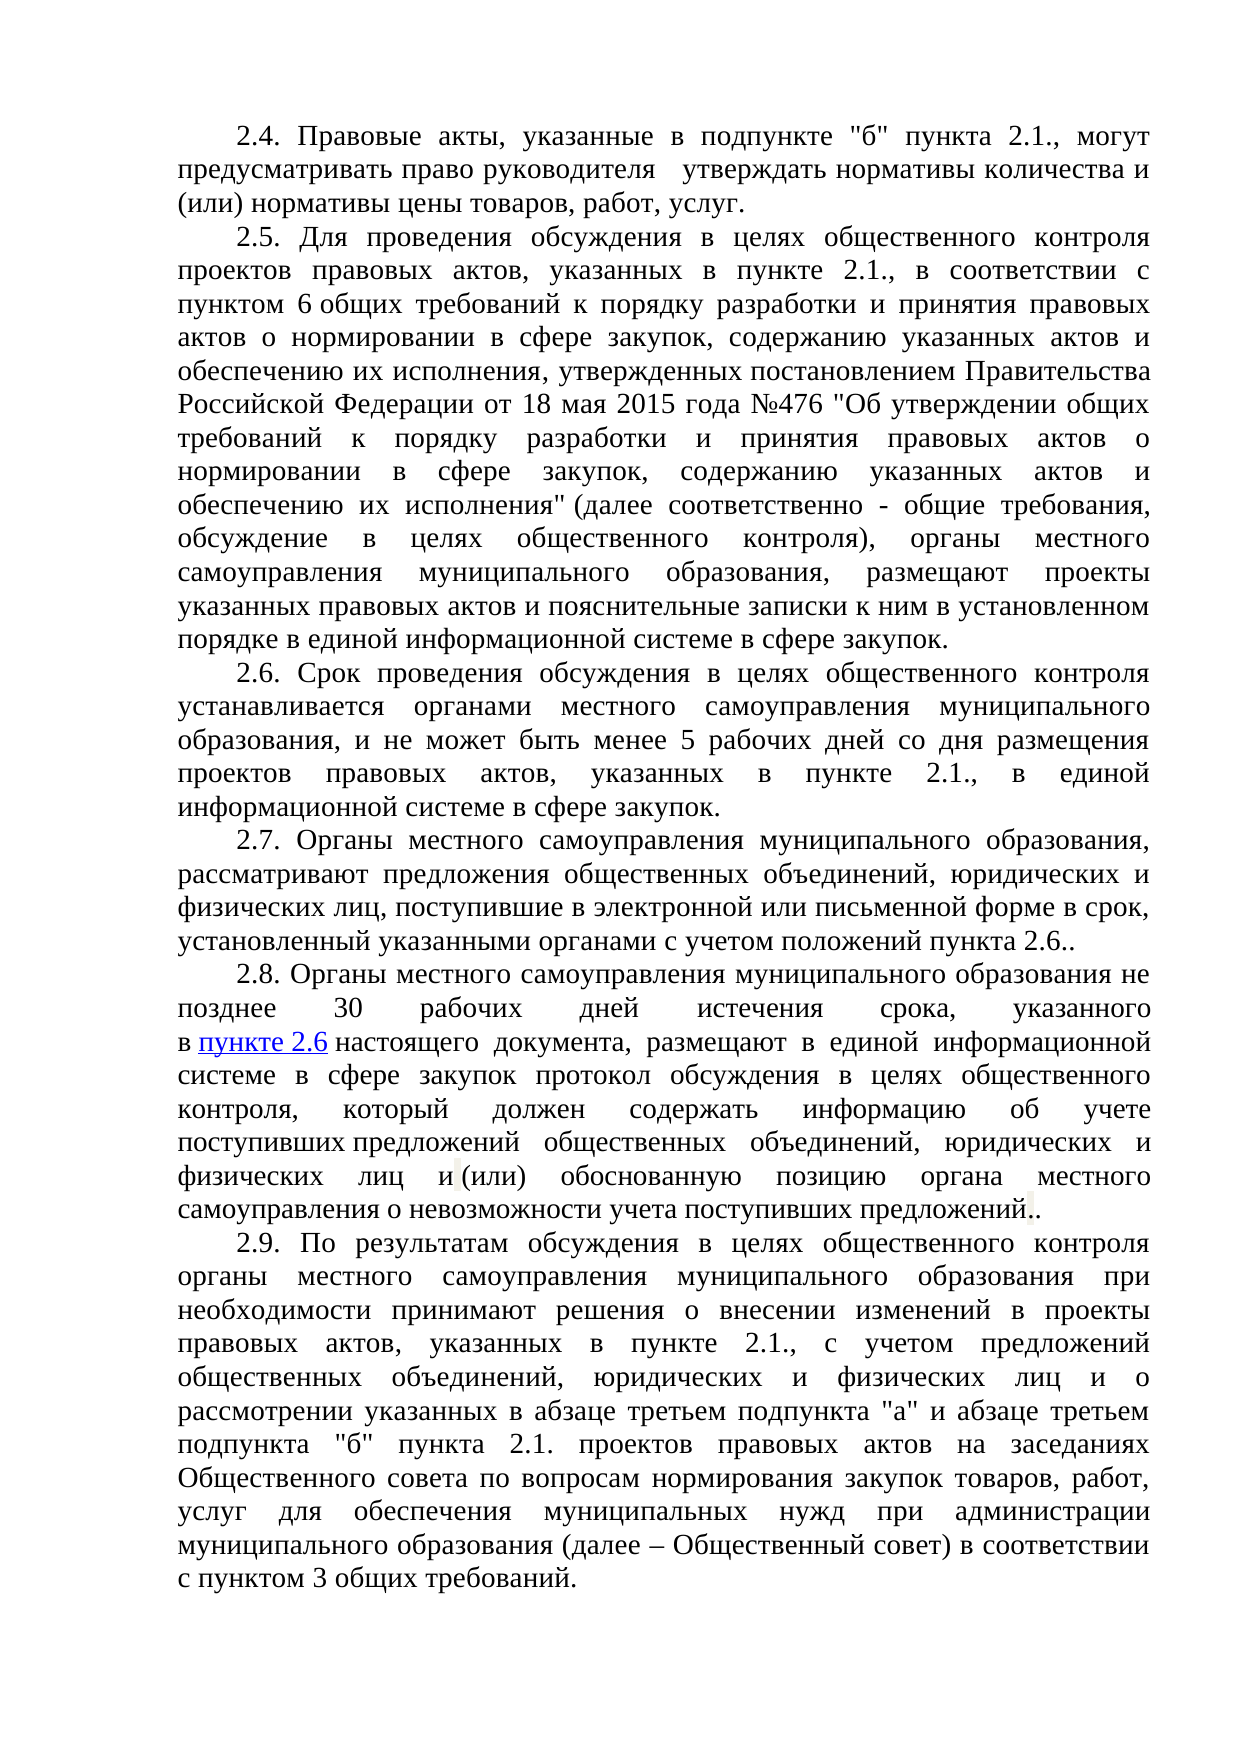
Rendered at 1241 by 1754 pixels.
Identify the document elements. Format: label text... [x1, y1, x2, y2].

text 2.4. Правовые акты, указанные в подпункте "б" пункта 2.1., могут предусматривать право руководителя утверждать нормативы количества и (или) нормативы цены товаров, работ, услуг. [177, 118, 1152, 219]
text 2.8. Органы местного самоуправления муниципального образования не позднее 30 рабочих дней истечения срока, указанного в пункте 2.6 настоящего документа, размещают в единой информационной системе в сфере закупок протокол обсуждения в целях общественного контроля, который должен содержать информацию об учете поступивших предложений общественных объединений, юридических и физических лиц и (или) обоснованную позицию органа местного самоуправления о невозможности учета поступивших предложений.. [177, 957, 1152, 1225]
text 2.7. Органы местного самоуправления муниципального образования, рассматривают предложения общественных объединений, юридических и физических лиц, поступившие в электронной или письменной форме в срок, установленный указанными органами с учетом положений пункта 2.6.. [177, 822, 1152, 957]
text 2.6. Срок проведения обсуждения в целях общественного контроля устанавливается органами местного самоуправления муниципального образования, и не может быть менее 5 рабочих дней со дня размещения проектов правовых актов, указанных в пункте 2.1., в единой информационной системе в сфере закупок. [177, 655, 1152, 822]
text 2.9. По результатам обсуждения в целях общественного контроля органы местного самоуправления муниципального образования при необходимости принимают решения о внесении изменений в проекты правовых актов, указанных в пункте 2.1., с учетом предложений общественных объединений, юридических и физических лиц и о рассмотрении указанных в абзаце третьем подпункта "а" и абзаце третьем подпункта "б" пункта 2.1. проектов правовых актов на заседаниях Общественного совета по вопросам нормирования закупок товаров, работ, услуг для обеспечения муниципальных нужд при администрации муниципального образования (далее – Общественный совет) в соответствии с пунктом 3 общих требований. [177, 1225, 1152, 1594]
text 2.5. Для проведения обсуждения в целях общественного контроля проектов правовых актов, указанных в пункте 2.1., в соответствии с пунктом 6 общих требований к порядку разработки и принятия правовых актов о нормировании в сфере закупок, содержанию указанных актов и обеспечению их исполнения, утвержденных постановлением Правительства Российской Федерации от 18 мая 2015 года №476 "Об утверждении общих требований к порядку разработки и принятия правовых актов о нормировании в сфере закупок, содержанию указанных актов и обеспечению их исполнения" (далее соответственно - общие требования, обсуждение в целях общественного контроля), органы местного самоуправления муниципального образования, размещают проекты указанных правовых актов и пояснительные записки к ним в установленном порядке в единой информационной системе в сфере закупок. [177, 219, 1152, 655]
